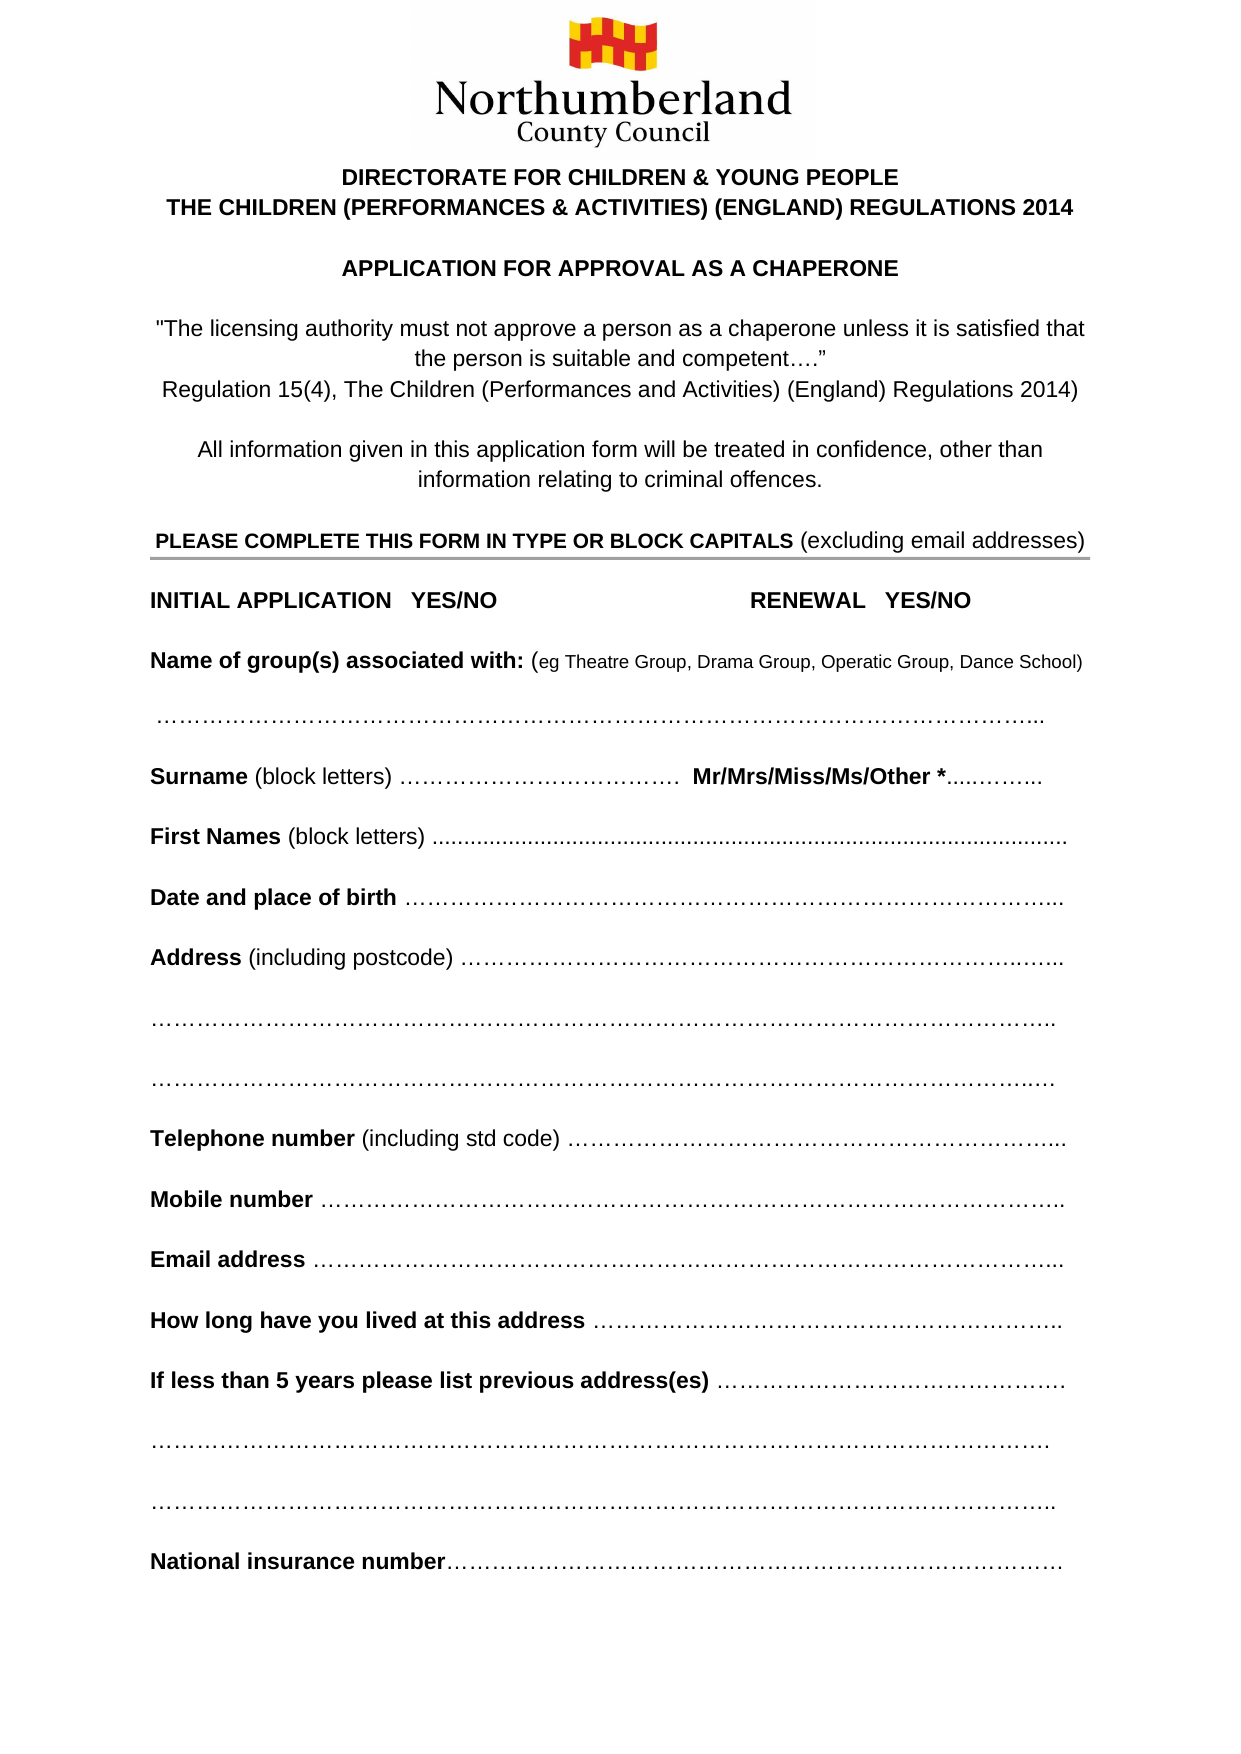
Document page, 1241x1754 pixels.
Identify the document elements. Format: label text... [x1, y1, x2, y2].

text APPLICATION FOR APPROVAL AS A CHAPERONE [150, 255, 1090, 281]
text PLEASE COMPLETE THIS FORM IN TYPE OR BLOCK CAPITALS (excluding email addresses) [150, 527, 1090, 553]
text Address (including postcode) ………………………………………………………………..…... [150, 944, 1090, 970]
text Regulation 15(4), The Children (Performances and Activities) (England) Regulations 2014) [150, 376, 1090, 402]
picture [410, 0, 817, 161]
text ………………………………………………………………………………………………………. [150, 1427, 1090, 1454]
text INITIAL APPLICATION YES/NO RENEWAL YES/NO [150, 587, 1090, 613]
text If less than 5 years please list previous address(es) ………………………………………. [150, 1367, 1090, 1393]
text THE CHILDREN (PERFORMANCES & ACTIVITIES) (ENGLAND) REGULATIONS 2014 [150, 194, 1090, 221]
text First Names (block letters) .................................................................................................... [150, 823, 1090, 849]
text ……………………………………………………………………………………………………... [150, 702, 1090, 729]
text Date and place of birth …………………………………………………………………………... [150, 884, 1090, 910]
text Email address ……………………………………………………………………………………... [150, 1246, 1090, 1272]
text Telephone number (including std code) ………………………………………………………... [150, 1125, 1090, 1152]
text How long have you lived at this address …………………………………………………….. [150, 1307, 1090, 1333]
text DIRECTORATE FOR CHILDREN & YOUNG PEOPLE [150, 164, 1090, 190]
text "The licensing authority must not approve a person as a chaperone unless it is satisfied that the person is suitable and competent….” [150, 315, 1090, 372]
text National insurance number……………………………………………………………………… [150, 1548, 1090, 1574]
text Name of group(s) associated with: (eg Theatre Group, Drama Group, Operatic Group, Dance School) [150, 647, 1090, 674]
text Surname (block letters) ………………………………. Mr/Mrs/Miss/Ms/Other *.....……... [150, 763, 1090, 789]
text All information given in this application form will be treated in confidence, other than information relating to criminal offences. [150, 436, 1090, 492]
text ……………………………………………………………………………………………………….. [150, 1488, 1090, 1514]
text Mobile number …………………………………………………………………………………….. [150, 1186, 1090, 1212]
text ……………………………………………………………………………………………………….. [150, 1004, 1090, 1031]
text ……………………………………………………………………………………………………..… [150, 1065, 1090, 1091]
